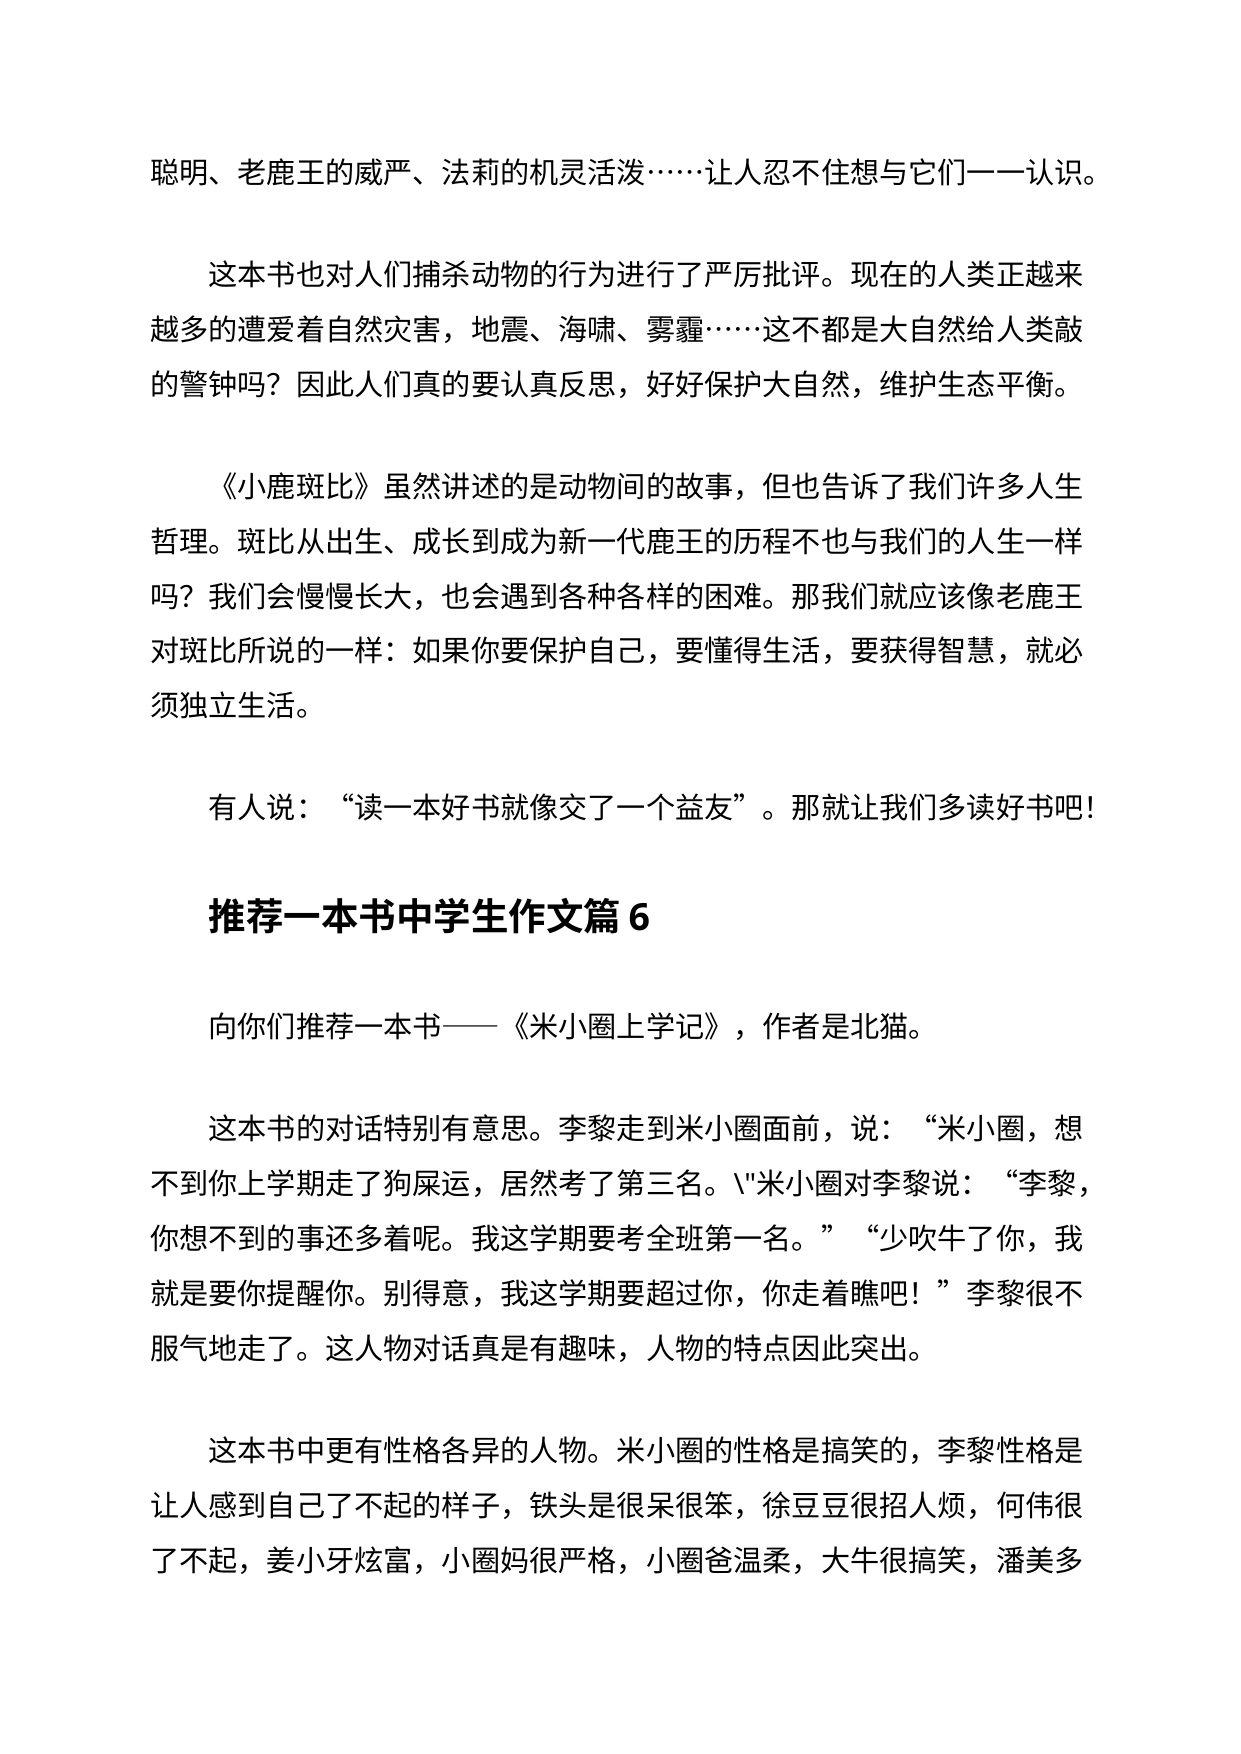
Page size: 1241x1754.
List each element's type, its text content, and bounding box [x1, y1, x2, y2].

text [150, 1427, 1090, 1579]
text 《小鹿斑比》虽然讲述的是动物间的故事，但也告诉了我们许多人生哲理。斑比从出生、成长到成为新一代鹿王的历程不也与我们的人生一样吗？我们会慢慢长大，也会遇到各种各样的困难。那我们就应该像老鹿王对斑比所说的一样：如果你要保护自己，要懂得生活，要获得智慧，就必须独立生活。 [150, 463, 1090, 725]
text 有人说：“读一本好书就像交了一个益友”。那就让我们多读好书吧！ [150, 785, 1090, 827]
text 这本书也对人们捕杀动物的行为进行了严厉批评。现在的人类正越来越多的遭爱着自然灾害，地震、海啸、雾霾……这不都是大自然给人类敲的警钟吗？因此人们真的要认真反思，好好保护大自然，维护生态平衡。 [150, 252, 1090, 404]
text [150, 150, 1090, 192]
text 这本书的对话特别有意思。李黎走到米小圈面前，说：“米小圈，想不到你上学期走了狗屎运，居然考了第三名。\"米小圈对李黎说：“李黎，你想不到的事还多着呢。我这学期要考全班第一名。”“少吹牛了你，我就是要你提醒你。别得意，我这学期要超过你，你走着瞧吧！”李黎很不服气地走了。这人物对话真是有趣味，人物的特点因此突出。 [150, 1106, 1090, 1368]
text 推荐一本书中学生作文篇6 [150, 886, 1090, 941]
text 向你们推荐一本书——《米小圈上学记》，作者是北猫。 [150, 1004, 1090, 1046]
